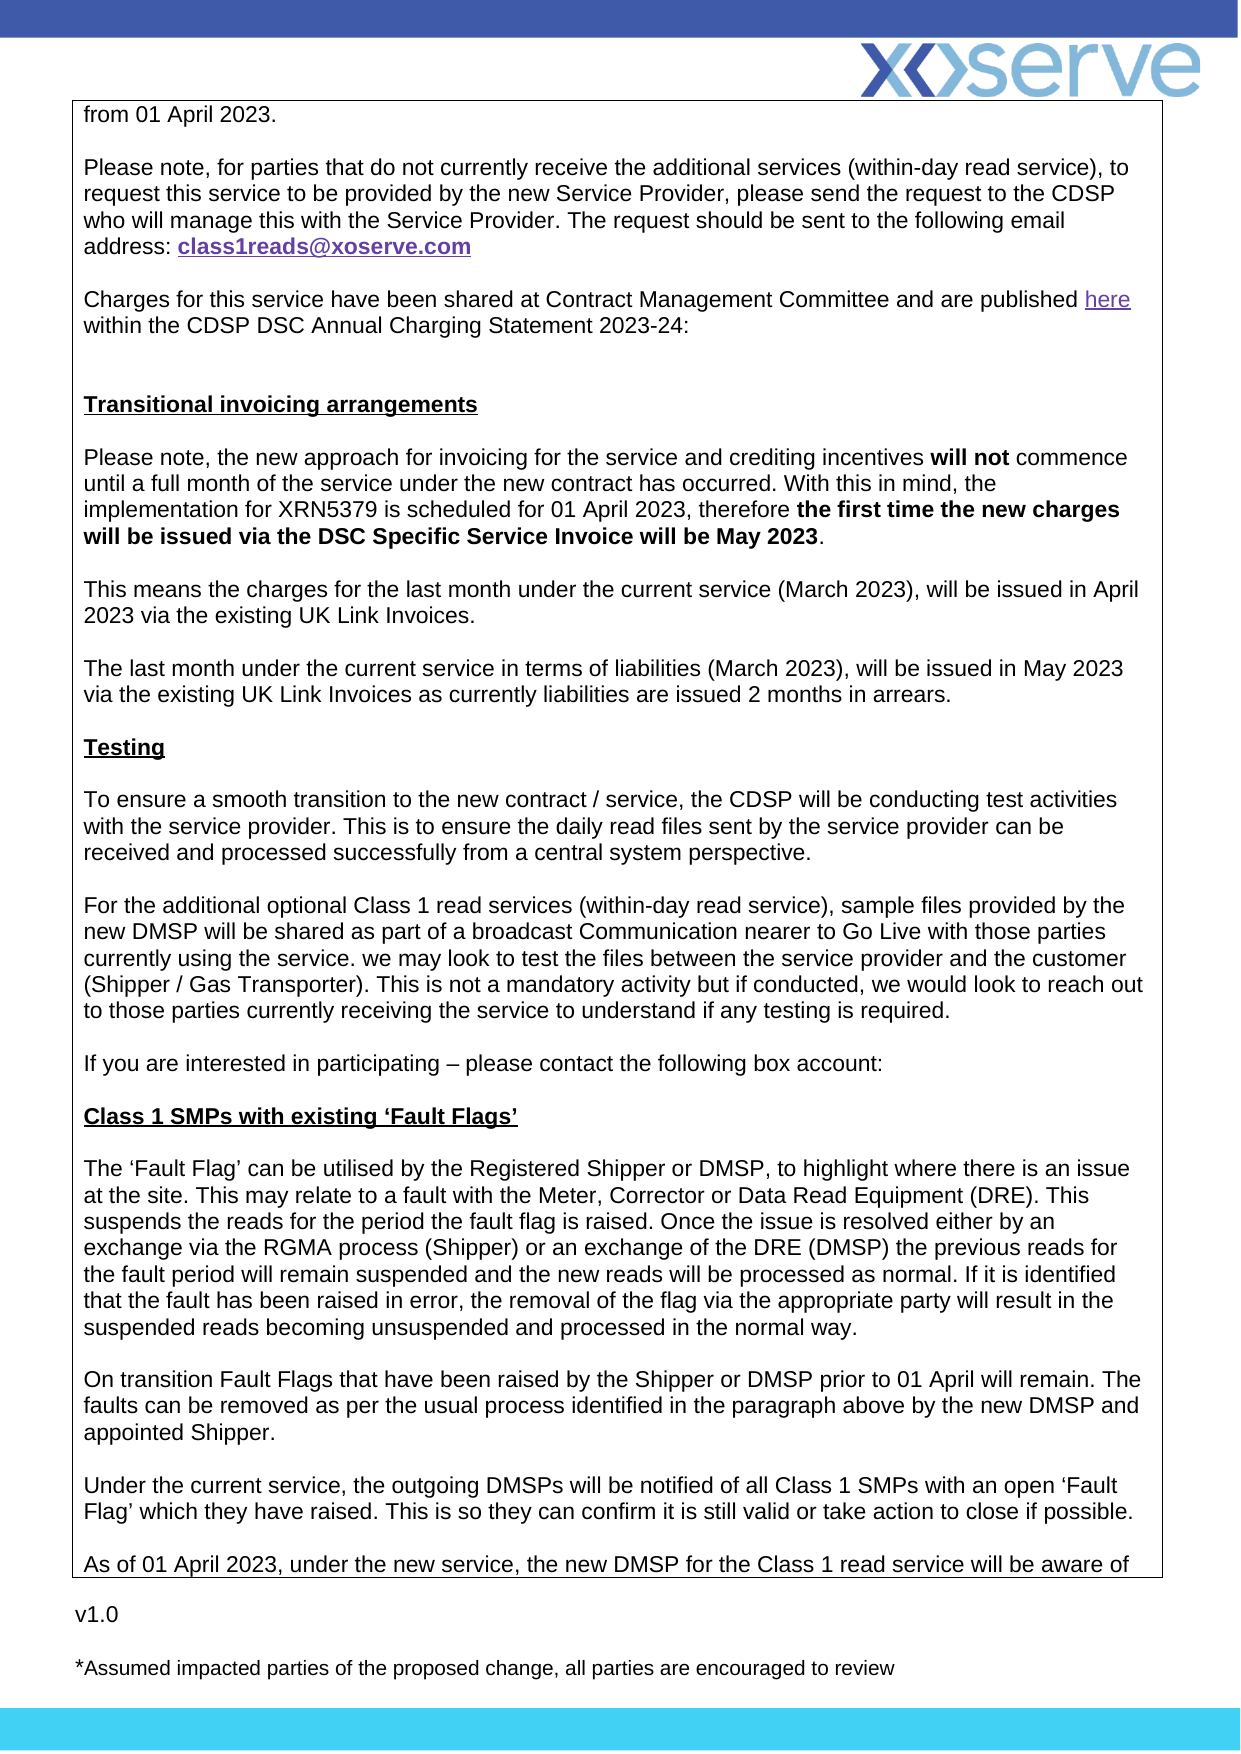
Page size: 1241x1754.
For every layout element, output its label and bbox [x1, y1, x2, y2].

table_header [73, 101, 1162, 1577]
picture [861, 43, 1200, 97]
